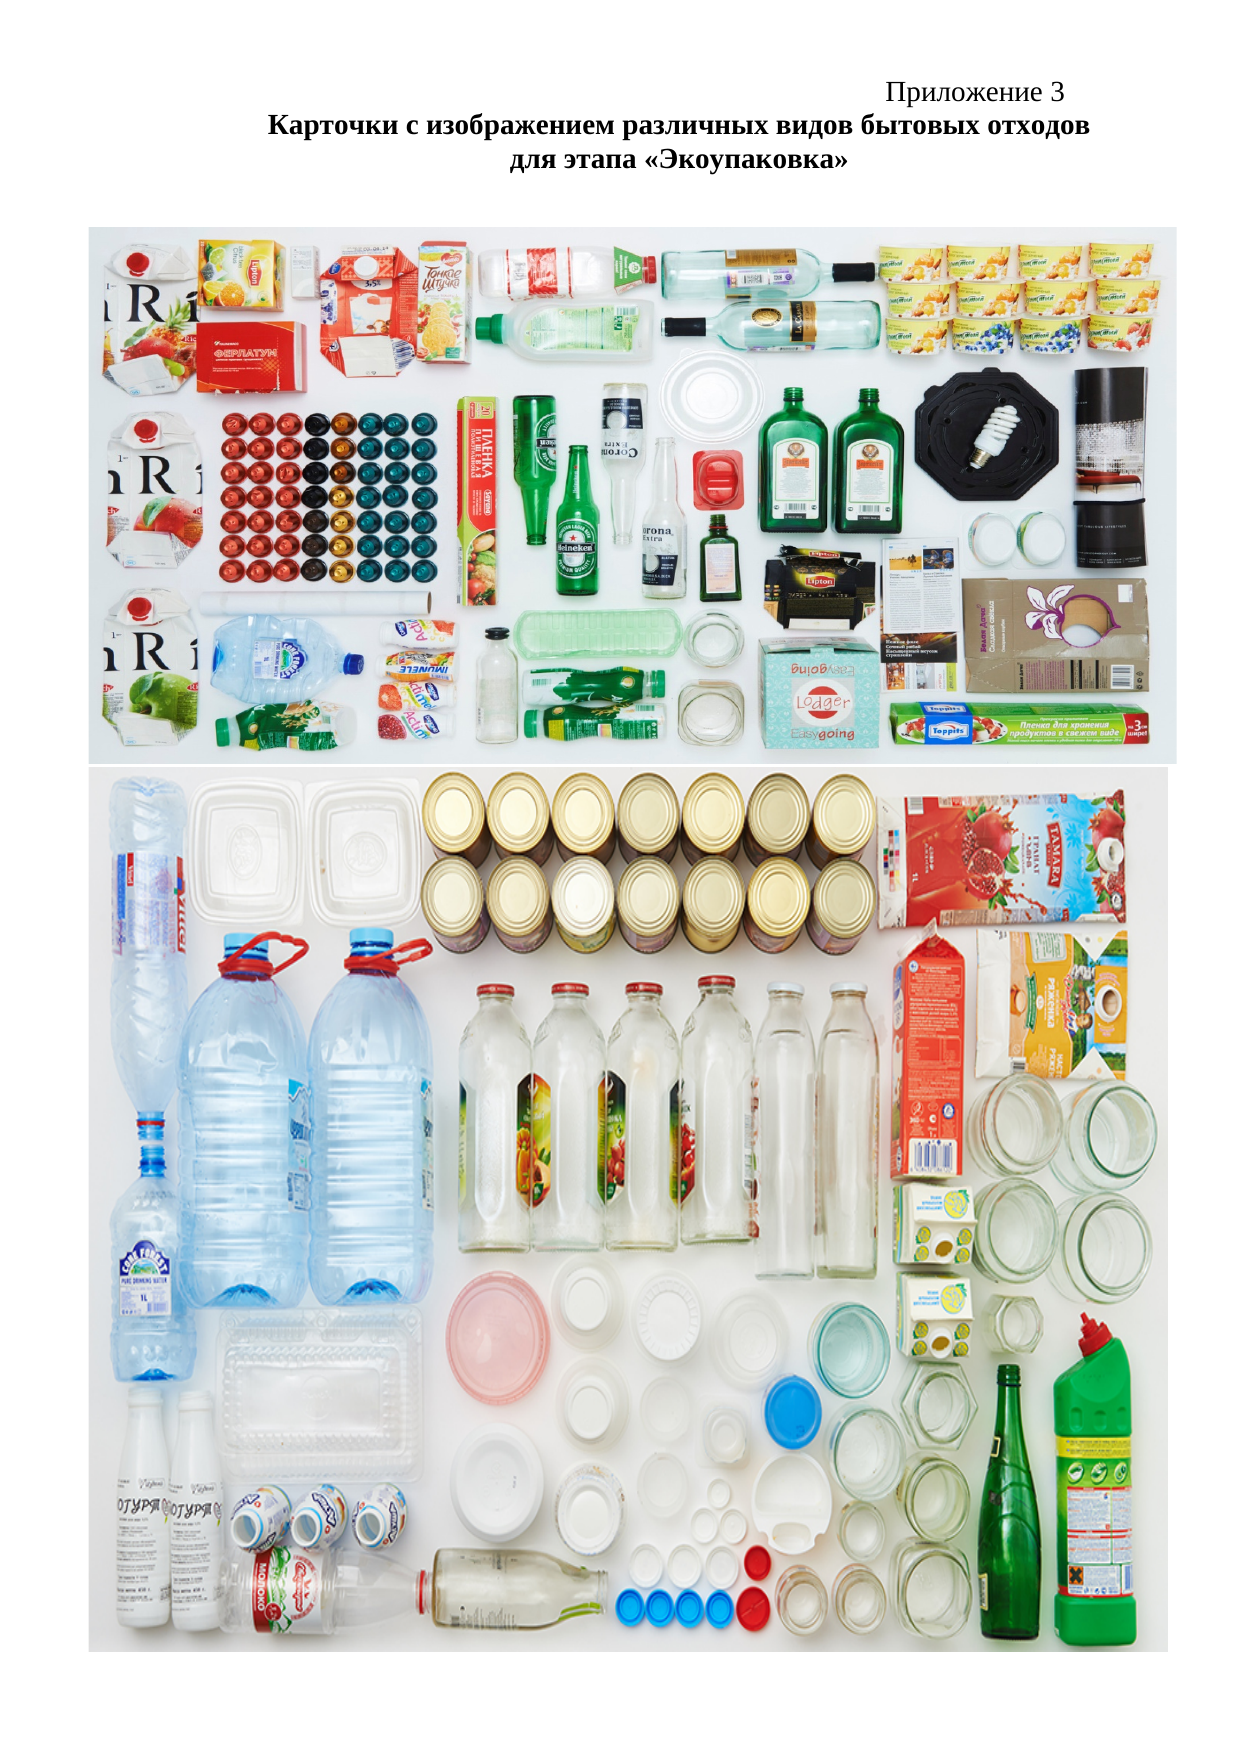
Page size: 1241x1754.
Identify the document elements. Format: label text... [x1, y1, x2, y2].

text Карточки с изображением различных видов бытовых отходов [177, 107, 1181, 141]
text Приложение 3 [177, 74, 1181, 107]
picture [88, 227, 1177, 764]
text для этапа «Экоупаковка» [177, 141, 1181, 174]
picture [88, 767, 1168, 1652]
